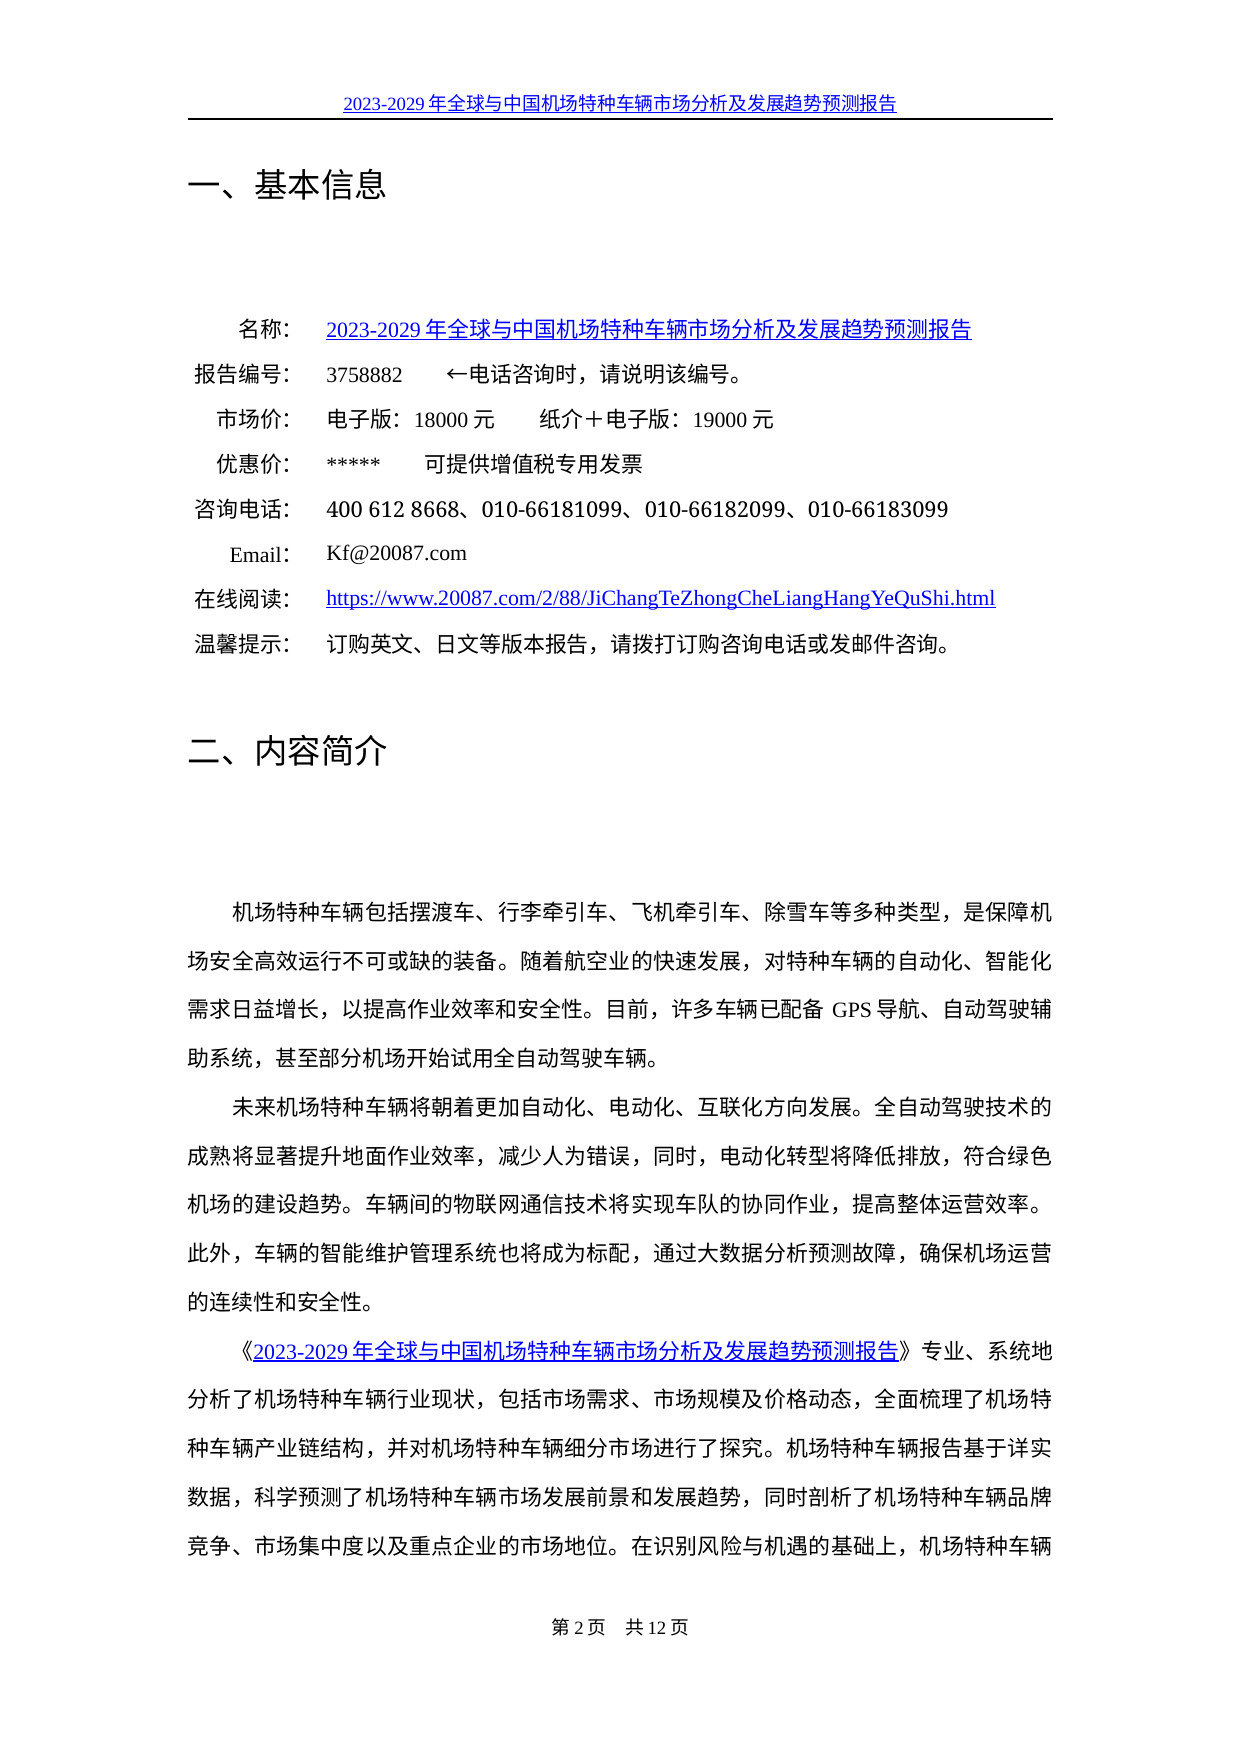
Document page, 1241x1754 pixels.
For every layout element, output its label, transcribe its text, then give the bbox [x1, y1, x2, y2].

table_cell 咨询电话： [167, 492, 315, 537]
title 一、基本信息 [187, 150, 1053, 215]
table_cell 订购英文、日文等版本报告，请拨打订购咨询电话或发邮件咨询。 [315, 627, 1073, 672]
table_cell ***** 可提供增值税专用发票 [315, 447, 1073, 492]
table_cell 电子版：18000 元 纸介＋电子版：19000 元 [315, 402, 1073, 447]
table_cell [315, 582, 1073, 627]
table_cell Kf@20087.com [315, 537, 1073, 582]
title 二、内容简介 [187, 717, 1053, 782]
table_cell 优惠价： [167, 447, 315, 492]
table_header 2023-2029年全球与中国机场特种车辆市场分析及发展趋势预测报告 [315, 312, 1073, 357]
table_cell 在线阅读： [167, 582, 315, 627]
table_cell 市场价： [167, 402, 315, 447]
table_cell 报告编号： [167, 357, 315, 402]
table_cell 温馨提示： [167, 627, 315, 672]
table_cell Email： [167, 537, 315, 582]
table_cell 400 612 8668、010-66181099、010-66182099、010-66183099 [315, 492, 1073, 537]
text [187, 894, 1053, 1561]
table_cell 3758882 ←电话咨询时，请说明该编号。 [315, 357, 1073, 402]
table_header 名称： [167, 312, 315, 357]
